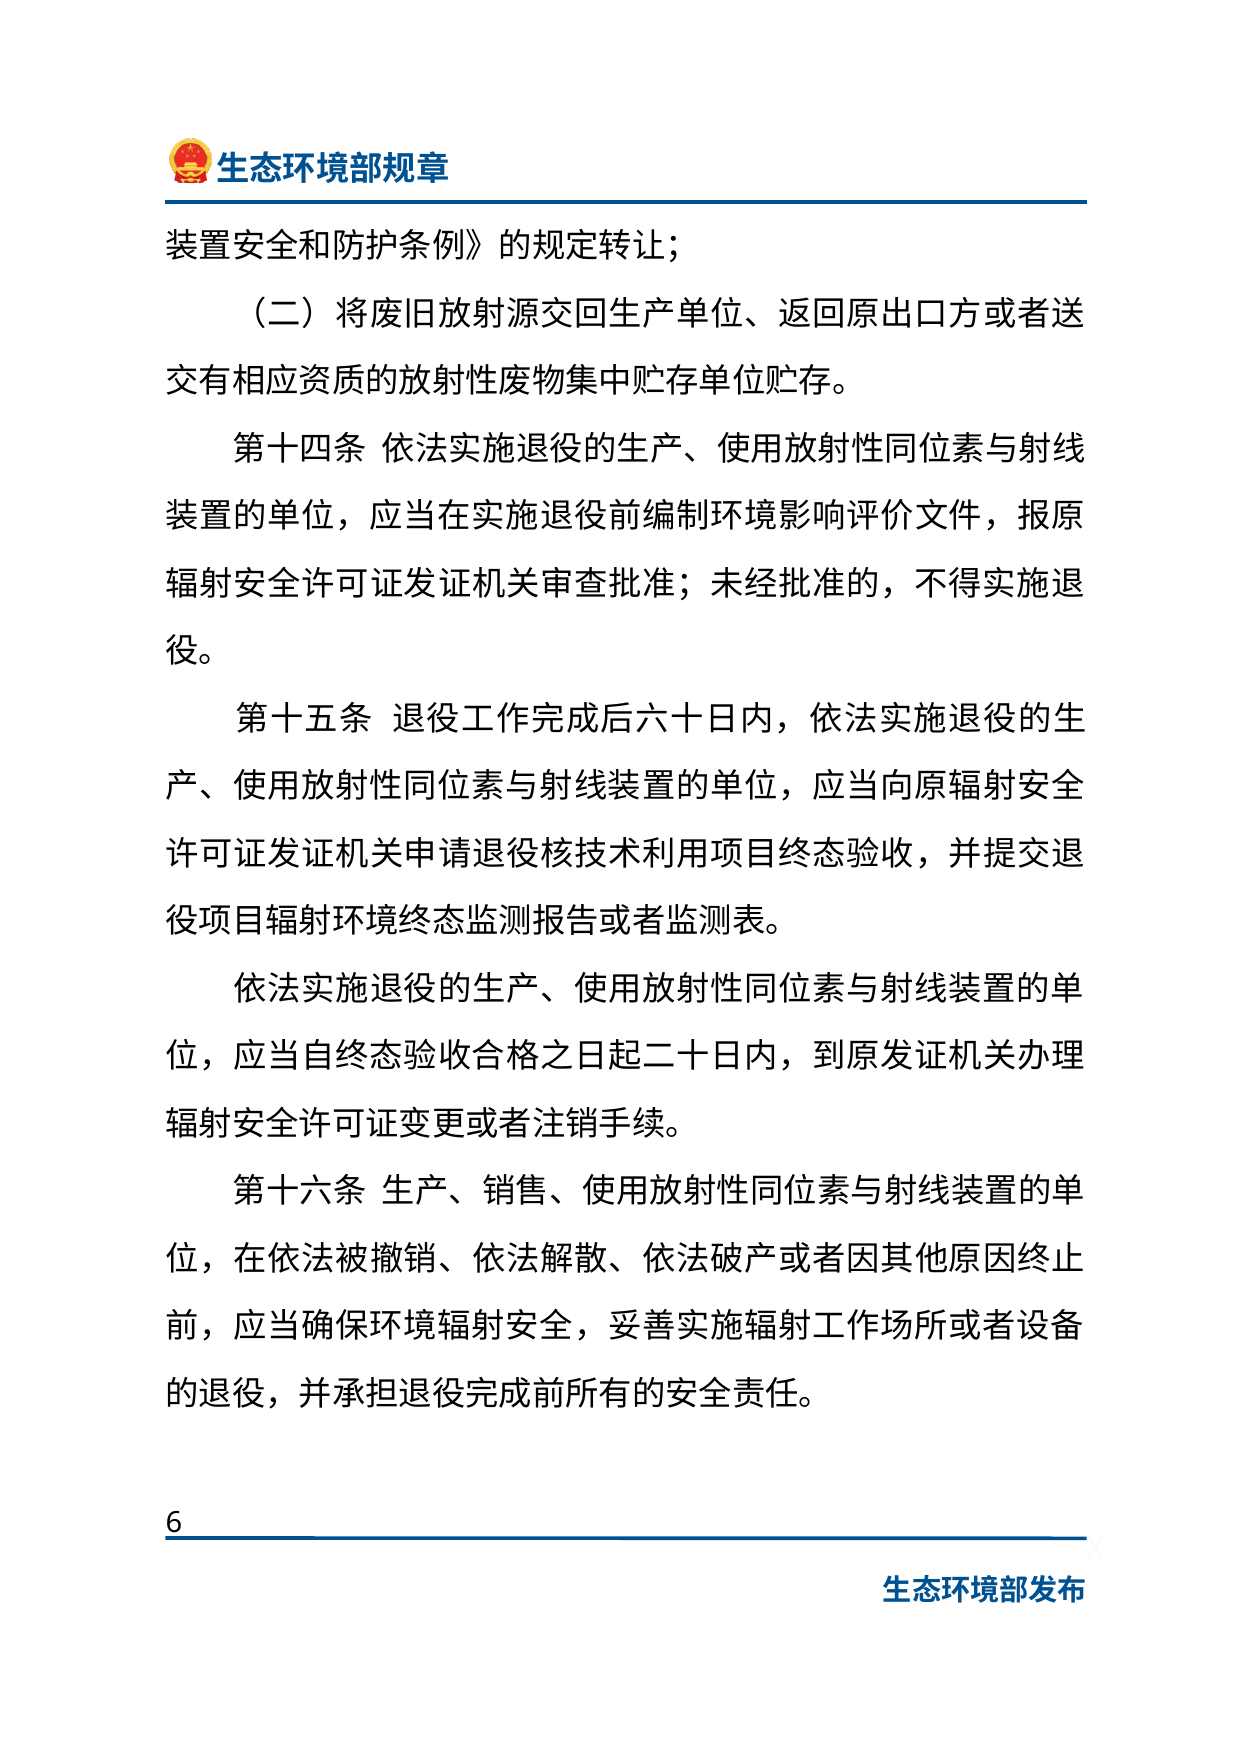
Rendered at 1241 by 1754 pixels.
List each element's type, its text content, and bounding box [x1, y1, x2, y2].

text 依法实施退役的生产、使用放射性同位素与射线装置的单位，应当自终态验收合格之日起二十日内，到原发证机关办理辐射安全许可证变更或者注销手续。 [165, 961, 1087, 1144]
text 第十五条 退役工作完成后六十日内，依法实施退役的生产、使用放射性同位素与射线装置的单位，应当向原辐射安全许可证发证机关申请退役核技术利用项目终态验收，并提交退役项目辐射环境终态监测报告或者监测表。 [165, 691, 1087, 942]
text 第十四条 依法实施退役的生产、使用放射性同位素与射线装置的单位，应当在实施退役前编制环境影响评价文件，报原辐射安全许可证发证机关审查批准；未经批准的，不得实施退役。 [165, 421, 1087, 672]
text （二）将废旧放射源交回生产单位、返回原出口方或者送交有相应资质的放射性废物集中贮存单位贮存。 [165, 286, 1087, 402]
text （一）将有使用价值的放射源按照《放射性同位素与射线装置安全和防护条例》的规定转让； [165, 219, 1087, 267]
picture [165, 136, 216, 187]
text 第十六条 生产、销售、使用放射性同位素与射线装置的单位，在依法被撤销、依法解散、依法破产或者因其他原因终止前，应当确保环境辐射安全，妥善实施辐射工作场所或者设备的退役，并承担退役完成前所有的安全责任。 [165, 1164, 1087, 1414]
